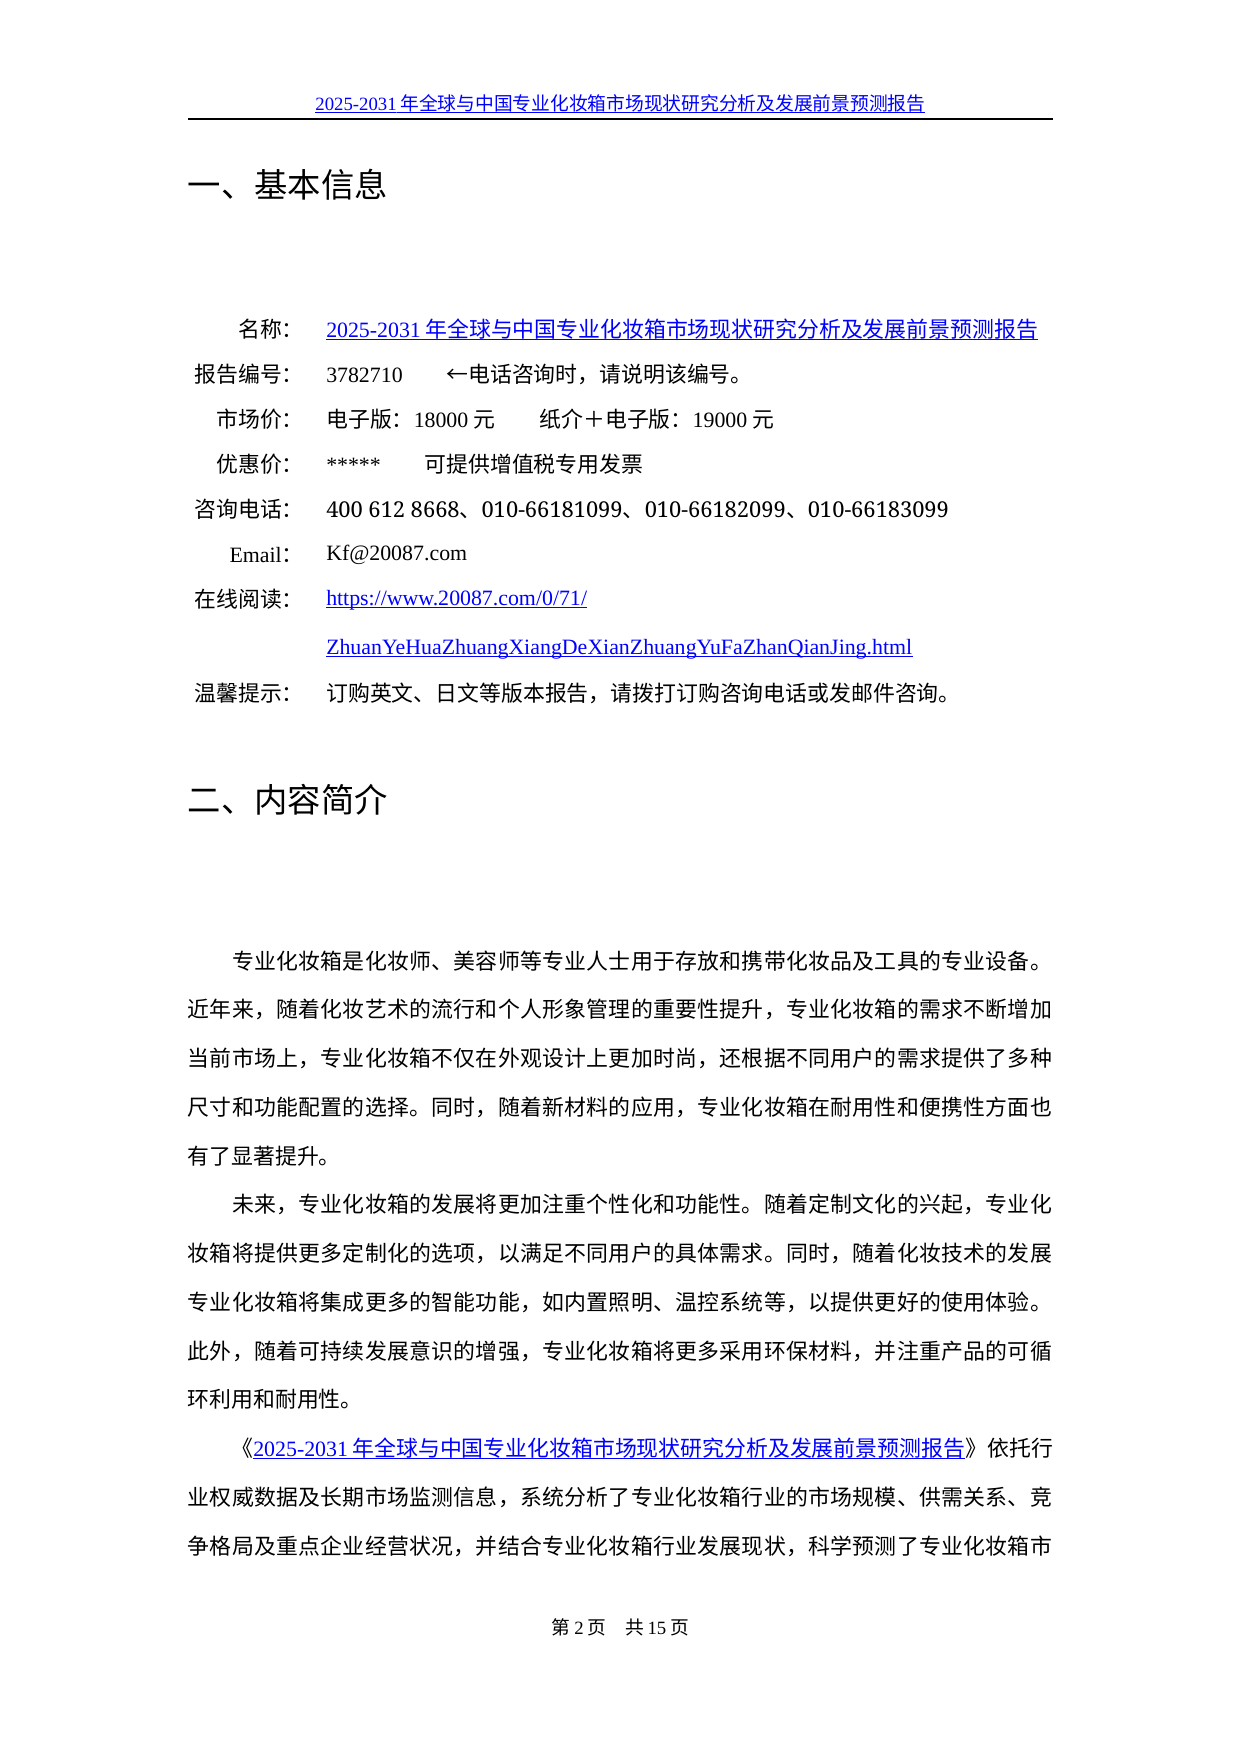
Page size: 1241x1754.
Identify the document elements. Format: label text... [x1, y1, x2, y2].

table_cell Kf@20087.com [315, 537, 1073, 582]
title 二、内容简介 [187, 766, 1053, 831]
table_cell 3782710 ←电话咨询时，请说明该编号。 [315, 357, 1073, 402]
table_cell 温馨提示： [167, 675, 315, 720]
table_cell [315, 582, 1073, 675]
table_cell 咨询电话： [167, 492, 315, 537]
table_cell 400 612 8668、010-66181099、010-66182099、010-66183099 [315, 492, 1073, 537]
table_cell ***** 可提供增值税专用发票 [315, 447, 1073, 492]
table_cell 报告编号： [167, 357, 315, 402]
table_header 名称： [167, 312, 315, 357]
table_cell 订购英文、日文等版本报告，请拨打订购咨询电话或发邮件咨询。 [315, 675, 1073, 720]
table_cell 优惠价： [167, 447, 315, 492]
title 一、基本信息 [187, 150, 1053, 215]
table_cell 电子版：18000 元 纸介＋电子版：19000 元 [315, 402, 1073, 447]
table_header 2025-2031年全球与中国专业化妆箱市场现状研究分析及发展前景预测报告 [315, 312, 1073, 357]
table_cell Email： [167, 537, 315, 582]
table_cell 在线阅读： [167, 582, 315, 675]
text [187, 943, 1053, 1561]
table_cell 市场价： [167, 402, 315, 447]
